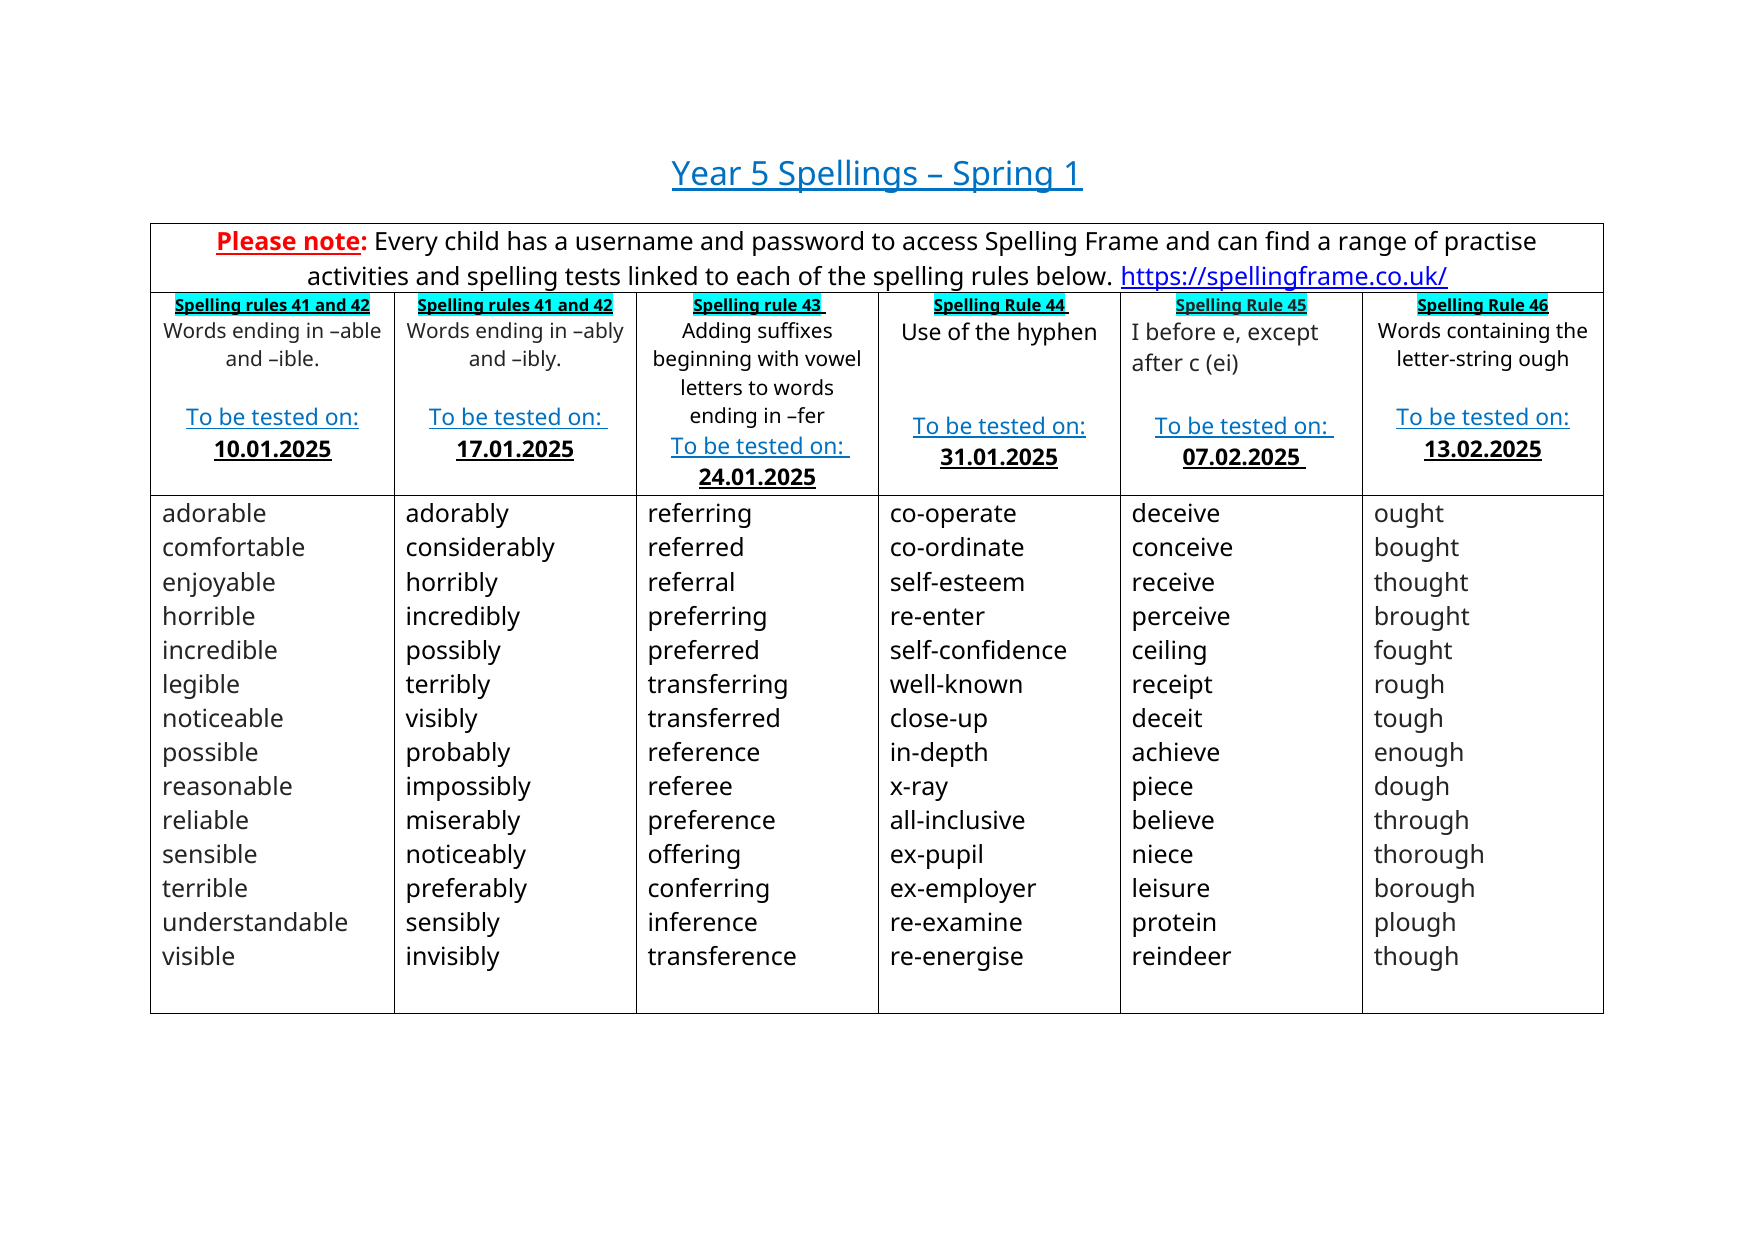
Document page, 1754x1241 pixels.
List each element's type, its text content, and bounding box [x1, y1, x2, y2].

table_cell adorable comfortable enjoyable horrible incredible legible noticeable possible reasonable reliable sensible terrible understandable visible [151, 496, 394, 1013]
table_cell Spelling Rule 45 I before e, except after c (ei) To be tested on: 07.02.2025 [1121, 293, 1362, 495]
table_header Please note: Every child has a username and password to access Spelling Frame and can find a range of practise activities and spelling tests linked to each of the spelling rules below. https://spellingframe.co.uk/ [151, 224, 1603, 292]
table_cell Spelling rules 41 and 42 Words ending in –able and –ible. To be tested on: 10.01.2025 [151, 293, 394, 495]
text Year 5 Spellings – Spring 1 [150, 150, 1604, 195]
table_cell ought bought thought brought fought rough tough enough dough through thorough borough plough though [1363, 496, 1603, 1013]
table_cell Spelling rule 43 Adding suffixes beginning with vowel letters to words ending in –fer To be tested on: 24.01.2025 [637, 293, 878, 495]
table_cell deceive conceive receive perceive ceiling receipt deceit achieve piece believe niece leisure protein reindeer [1121, 496, 1362, 1013]
table_cell referring referred referral preferring preferred transferring transferred reference referee preference offering conferring inference transference [637, 496, 878, 1013]
table_cell Spelling Rule 44 Use of the hyphen To be tested on: 31.01.2025 [879, 293, 1120, 495]
table_cell co-operate co-ordinate self-esteem re-enter self-confidence well-known close-up in-depth x-ray all-inclusive ex-pupil ex-employer re-examine re-energise [879, 496, 1120, 1013]
table_cell Spelling Rule 46 Words containing the letter-string ough To be tested on: 13.02.2025 [1363, 293, 1603, 495]
table_cell adorably considerably horribly incredibly possibly terribly visibly probably impossibly miserably noticeably preferably sensibly invisibly [395, 496, 636, 1013]
table_cell Spelling rules 41 and 42 Words ending in –ably and –ibly. To be tested on: 17.01.2025 [395, 293, 636, 495]
